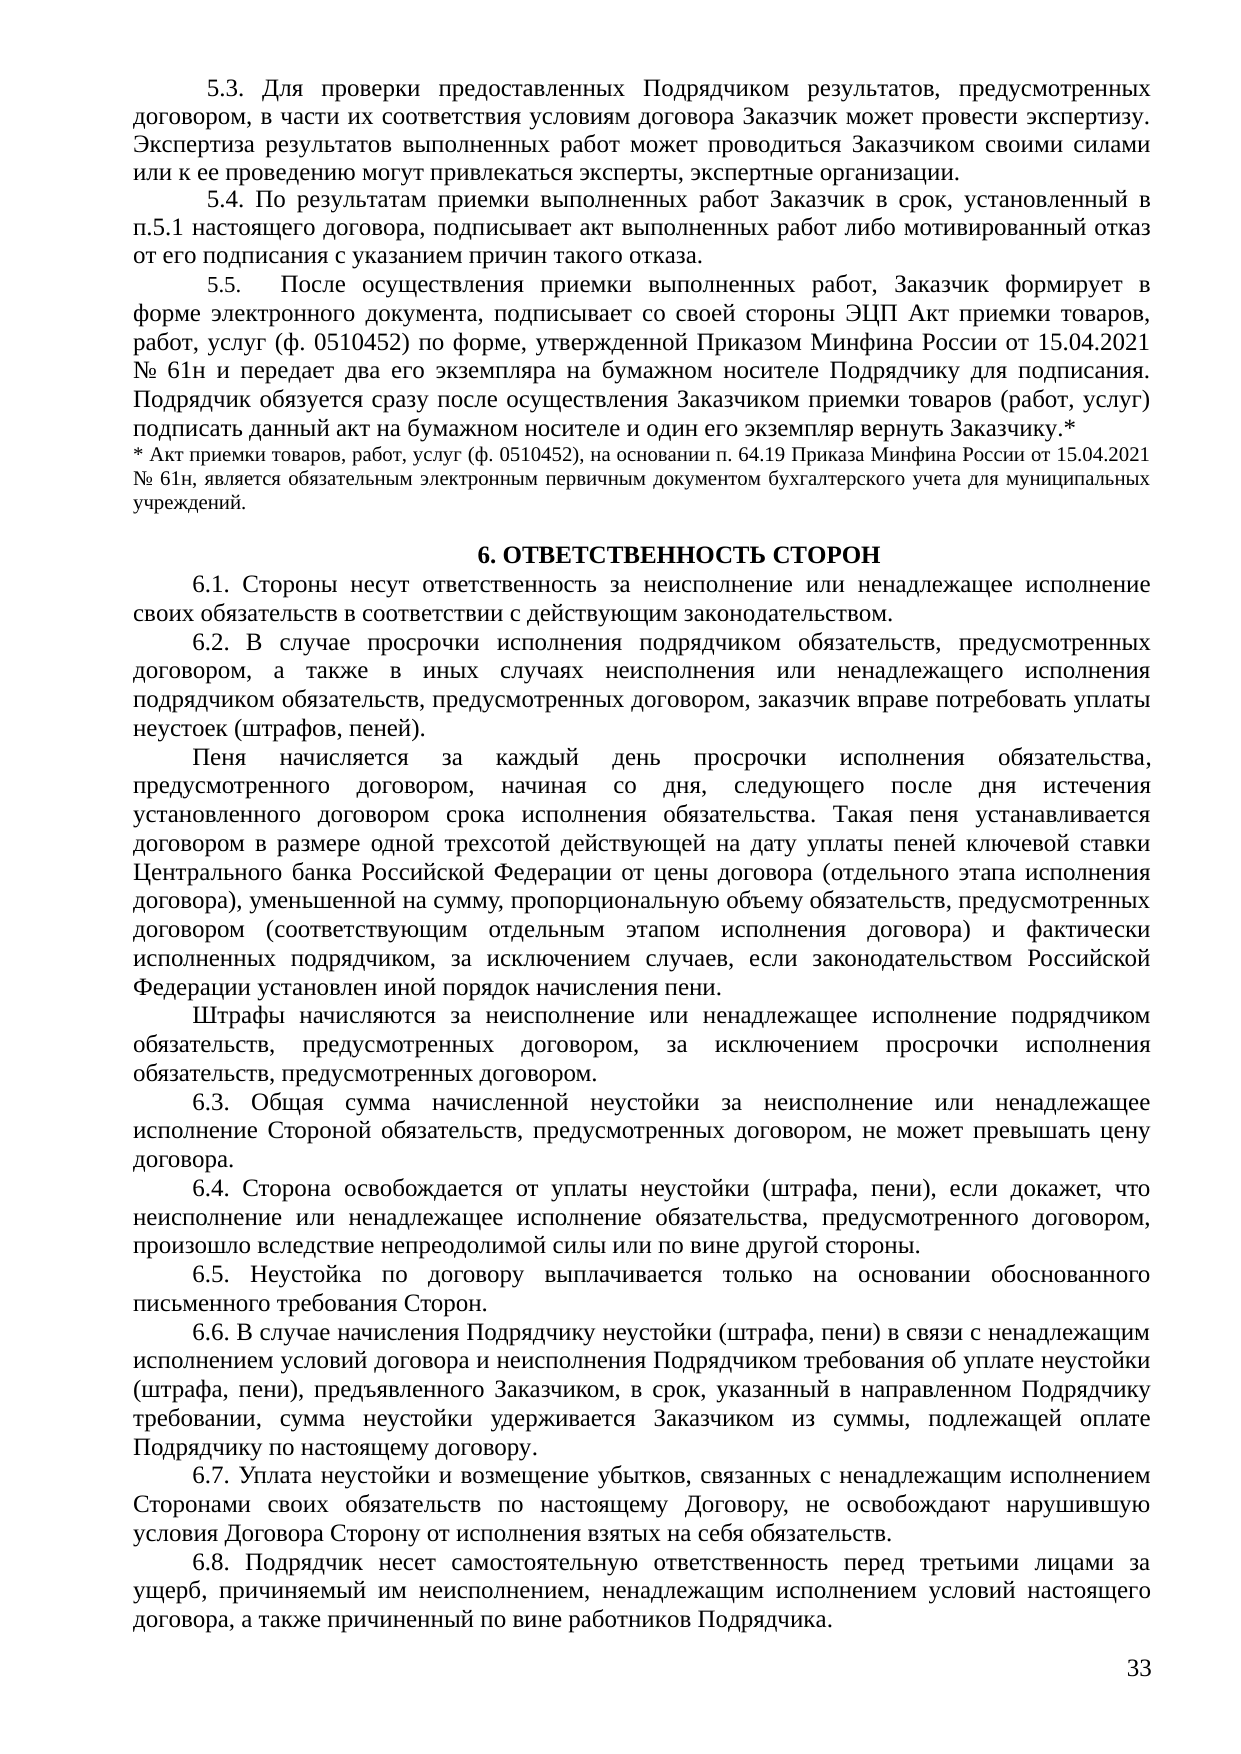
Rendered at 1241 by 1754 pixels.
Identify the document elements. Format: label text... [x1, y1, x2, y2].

text 6.2. В случае просрочки исполнения подрядчиком обязательств, предусмотренных договором, а также в иных случаях неисполнения или ненадлежащего исполнения подрядчиком обязательств, предусмотренных договором, заказчик вправе потребовать уплаты неустоек (штрафов, пеней). [133, 627, 1152, 742]
text * Акт приемки товаров, работ, услуг (ф. 0510452), на основании п. 64.19 Приказа Минфина России от 15.04.2021 № 61н, является обязательным электронным первичным документом бухгалтерского учета для муниципальных учреждений. [133, 442, 1152, 514]
text 6.8. Подрядчик несет самостоятельную ответственность перед третьими лицами за ущерб, причиняемый им неисполнением, ненадлежащим исполнением условий настоящего договора, а также причиненный по вине работников Подрядчика. [133, 1547, 1152, 1633]
text 5.3. Для проверки предоставленных Подрядчиком результатов, предусмотренных договором, в части их соответствия условиям договора Заказчик может провести экспертизу. Экспертиза результатов выполненных работ может проводиться Заказчиком своими силами или к ее проведению могут привлекаться эксперты, экспертные организации. [133, 74, 1152, 185]
text 6.6. В случае начисления Подрядчику неустойки (штрафа, пени) в связи с ненадлежащим исполнением условий договора и неисполнения Подрядчиком требования об уплате неустойки (штрафа, пени), предъявленного Заказчиком, в срок, указанный в направленном Подрядчику требовании, сумма неустойки удерживается Заказчиком из суммы, подлежащей оплате Подрядчику по настоящему договору. [133, 1317, 1152, 1461]
text 6.5. Неустойка по договору выплачивается только на основании обоснованного письменного требования Сторон. [133, 1259, 1152, 1317]
text 6.3. Общая сумма начисленной неустойки за неисполнение или ненадлежащее исполнение Стороной обязательств, предусмотренных договором, не может превышать цену договора. [133, 1087, 1152, 1173]
text Штрафы начисляются за неисполнение или ненадлежащее исполнение подрядчиком обязательств, предусмотренных договором, за исключением просрочки исполнения обязательств, предусмотренных договором. [133, 1001, 1152, 1087]
text 6.4. Сторона освобождается от уплаты неустойки (штрафа, пени), если докажет, что неисполнение или ненадлежащее исполнение обязательства, предусмотренного договором, произошло вследствие непреодолимой силы или по вине другой стороны. [133, 1173, 1152, 1259]
text 6.7. Уплата неустойки и возмещение убытков, связанных с ненадлежащим исполнением Сторонами своих обязательств по настоящему Договору, не освобождают нарушившую условия Договора Сторону от исполнения взятых на себя обязательств. [133, 1461, 1152, 1547]
text 5.4. По результатам приемки выполненных работ Заказчик в срок, установленный в п.5.1 настоящего договора, подписывает акт выполненных работ либо мотивированный отказ от его подписания с указанием причин такого отказа. [133, 185, 1152, 269]
text 6.1. Стороны несут ответственность за неисполнение или ненадлежащее исполнение своих обязательств в соответствии с действующим законодательством. [133, 569, 1152, 627]
list После осуществления приемки выполненных работ, Заказчик формирует в форме электронного документа, подписывает со своей стороны ЭЦП Акт приемки товаров, работ, услуг (ф. 0510452) по форме, утвержденной Приказом Минфина России от 15.04.2021 № 61н и передает два его экземпляра на бумажном носителе Подрядчику для подписания. Подрядчик обязуется сразу после осуществления Заказчиком приемки товаров (работ, услуг) подписать данный акт на бумажном носителе и один его экземпляр вернуть Заказчику.* [133, 269, 1152, 442]
text Пеня начисляется за каждый день просрочки исполнения обязательства, предусмотренного договором, начиная со дня, следующего после дня истечения установленного договором срока исполнения обязательства. Такая пеня устанавливается договором в размере одной трехсотой действующей на дату уплаты пеней ключевой ставки Центрального банка Российской Федерации от цены договора (отдельного этапа исполнения договора), уменьшенной на сумму, пропорциональную объему обязательств, предусмотренных договором (соответствующим отдельным этапом исполнения договора) и фактически исполненных подрядчиком, за исключением случаев, если законодательством Российской Федерации установлен иной порядок начисления пени. [133, 742, 1152, 1001]
text 6. ОТВЕТСТВЕННОСТЬ СТОРОН [133, 542, 1152, 569]
